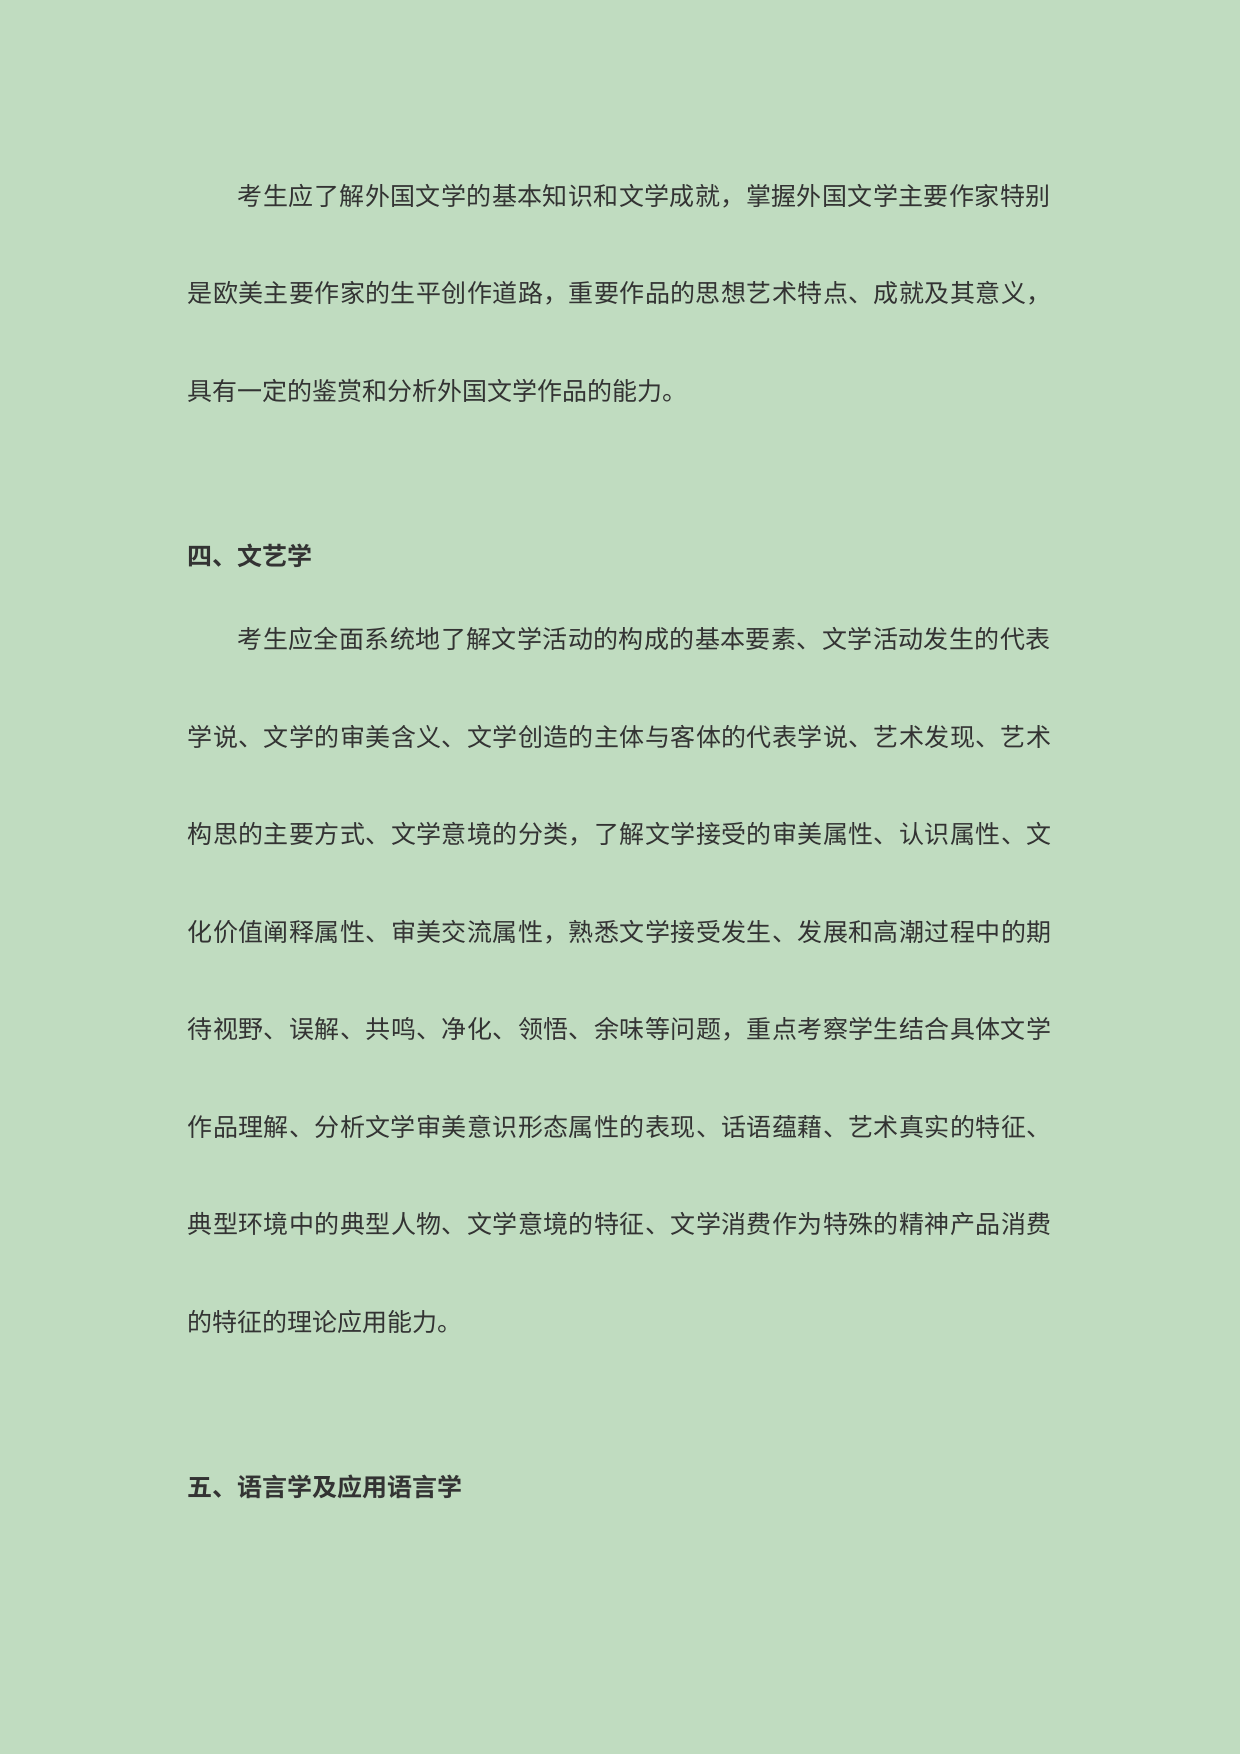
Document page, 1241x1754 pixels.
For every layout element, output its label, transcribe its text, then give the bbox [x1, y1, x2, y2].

list 考生应了解外国文学的基本知识和文学成就，掌握外国文学主要作家特别是欧美主要作家的生平创作道路，重要作品的思想艺术特点、成就及其意义，具有一定的鉴赏和分析外国文学作品的能力。 [187, 162, 1053, 422]
text 考生应全面系统地了解文学活动的构成的基本要素、文学活动发生的代表学说、文学的审美含义、文学创造的主体与客体的代表学说、艺术发现、艺术构思的主要方式、文学意境的分类，了解文学接受的审美属性、认识属性、文化价值阐释属性、审美交流属性，熟悉文学接受发生、发展和高潮过程中的期待视野、误解、共鸣、净化、领悟、余味等问题，重点考察学生结合具体文学作品理解、分析文学审美意识形态属性的表现、话语蕴藉、艺术真实的特征、典型环境中的典型人物、文学意境的特征、文学消费作为特殊的精神产品消费的特征的理论应用能力。 [187, 605, 1053, 1353]
list 五、语言学及应用语言学 [187, 1453, 1053, 1518]
text 四、文艺学 [187, 522, 1053, 587]
